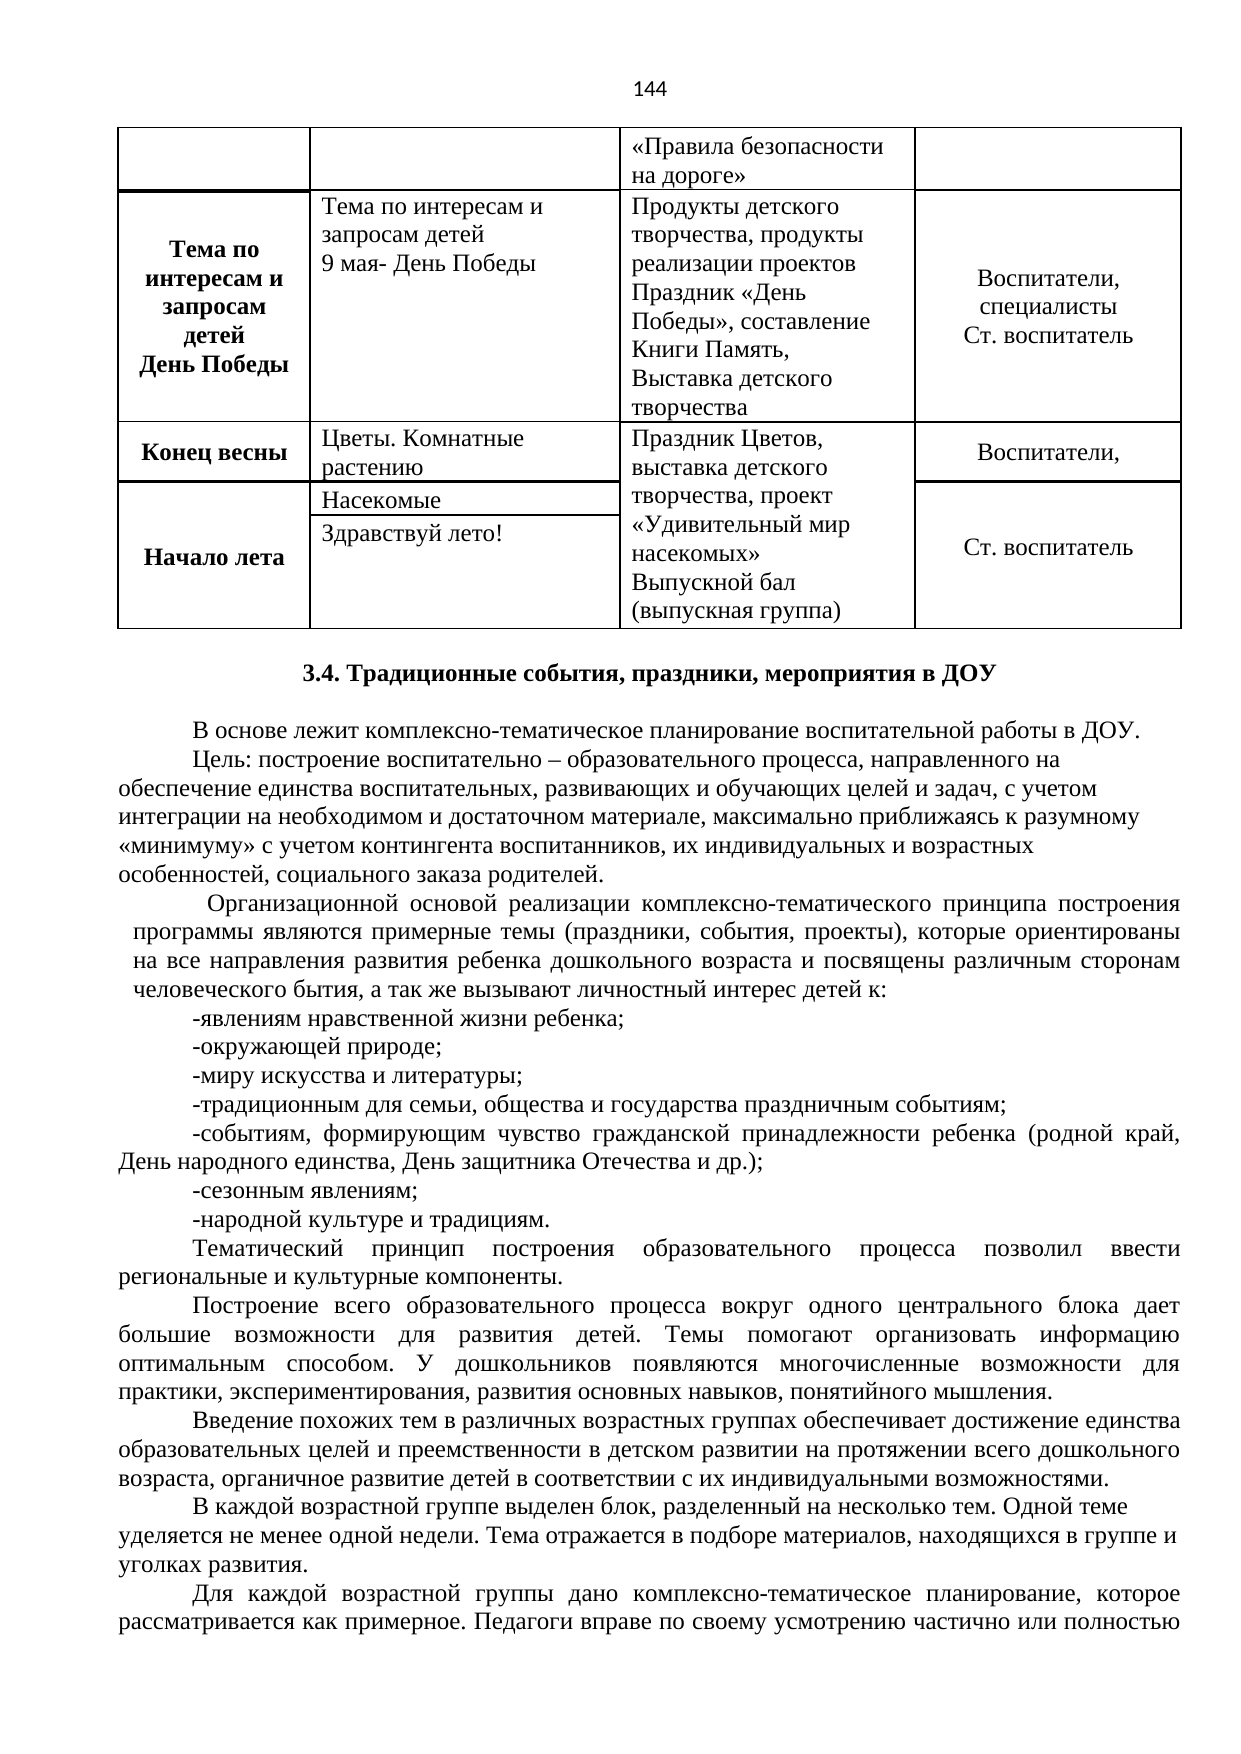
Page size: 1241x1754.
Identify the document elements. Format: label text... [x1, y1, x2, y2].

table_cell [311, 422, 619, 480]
text -народной культуре и традициям. [118, 1204, 1181, 1233]
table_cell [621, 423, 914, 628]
text -миру искусства и литературы; [118, 1060, 1181, 1089]
text Построение всего образовательного процесса вокруг одного центрального блока дает большие возможности для развития детей. Темы помогают организовать информацию оптимальным способом. У дошкольников появляются многочисленные возможности для практики, экспериментирования, развития основных навыков, понятийного мышления. [118, 1290, 1181, 1405]
text -традиционным для семьи, общества и государства праздничным событиям; [118, 1089, 1181, 1118]
text Организационной основой реализации комплексно-тематического принципа построения программы являются примерные темы (праздники, события, проекты), которые ориентированы на все направления развития ребенка дошкольного возраста и посвящены различным сторонам человеческого бытия, а так же вызывают личностный интерес детей к: [133, 888, 1181, 1003]
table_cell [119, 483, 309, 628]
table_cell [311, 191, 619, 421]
text -окружающей природе; [118, 1031, 1181, 1060]
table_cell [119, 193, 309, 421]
text 3.4. Традиционные события, праздники, мероприятия в ДОУ [118, 658, 1181, 686]
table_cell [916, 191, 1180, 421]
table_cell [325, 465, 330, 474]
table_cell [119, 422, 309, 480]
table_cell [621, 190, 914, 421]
text -событиям, формирующим чувство гражданской принадлежности ребенка (родной край, День народного единства, День защитника Отечества и др.); [118, 1118, 1181, 1175]
text Тематический принцип построения образовательного процесса позволил ввести региональные и культурные компоненты. [118, 1233, 1181, 1290]
text В каждой возрастной группе выделен блок, разделенный на несколько тем. Одной теме уделяется не менее одной недели. Тема отражается в подборе материалов, находящихся в группе и уголках развития. [118, 1491, 1181, 1578]
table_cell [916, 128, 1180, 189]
text -явлениям нравственной жизни ребенка; [118, 1003, 1181, 1031]
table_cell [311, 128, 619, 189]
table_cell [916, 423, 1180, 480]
text В основе лежит комплексно-тематическое планирование воспитательной работы в ДОУ. [118, 715, 1181, 744]
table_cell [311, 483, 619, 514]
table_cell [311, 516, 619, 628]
text Цель: построение воспитательно – образовательного процесса, направленного на обеспечение единства воспитательных, развивающих и обучающих целей и задач, с учетом интеграции на необходимом и достаточном материале, максимально приближаясь к разумному «минимуму» с учетом контингента воспитанников, их индивидуальных и возрастных особенностей, социального заказа родителей. [118, 744, 1181, 888]
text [118, 1578, 1181, 1635]
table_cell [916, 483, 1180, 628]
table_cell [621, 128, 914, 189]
text -сезонным явлениям; [118, 1175, 1181, 1204]
text Введение похожих тем в различных возрастных группах обеспечивает достижение единства образовательных целей и преемственности в детском развитии на протяжении всего дошкольного возраста, органичное развитие детей в соответствии с их индивидуальными возможностями. [118, 1405, 1181, 1491]
